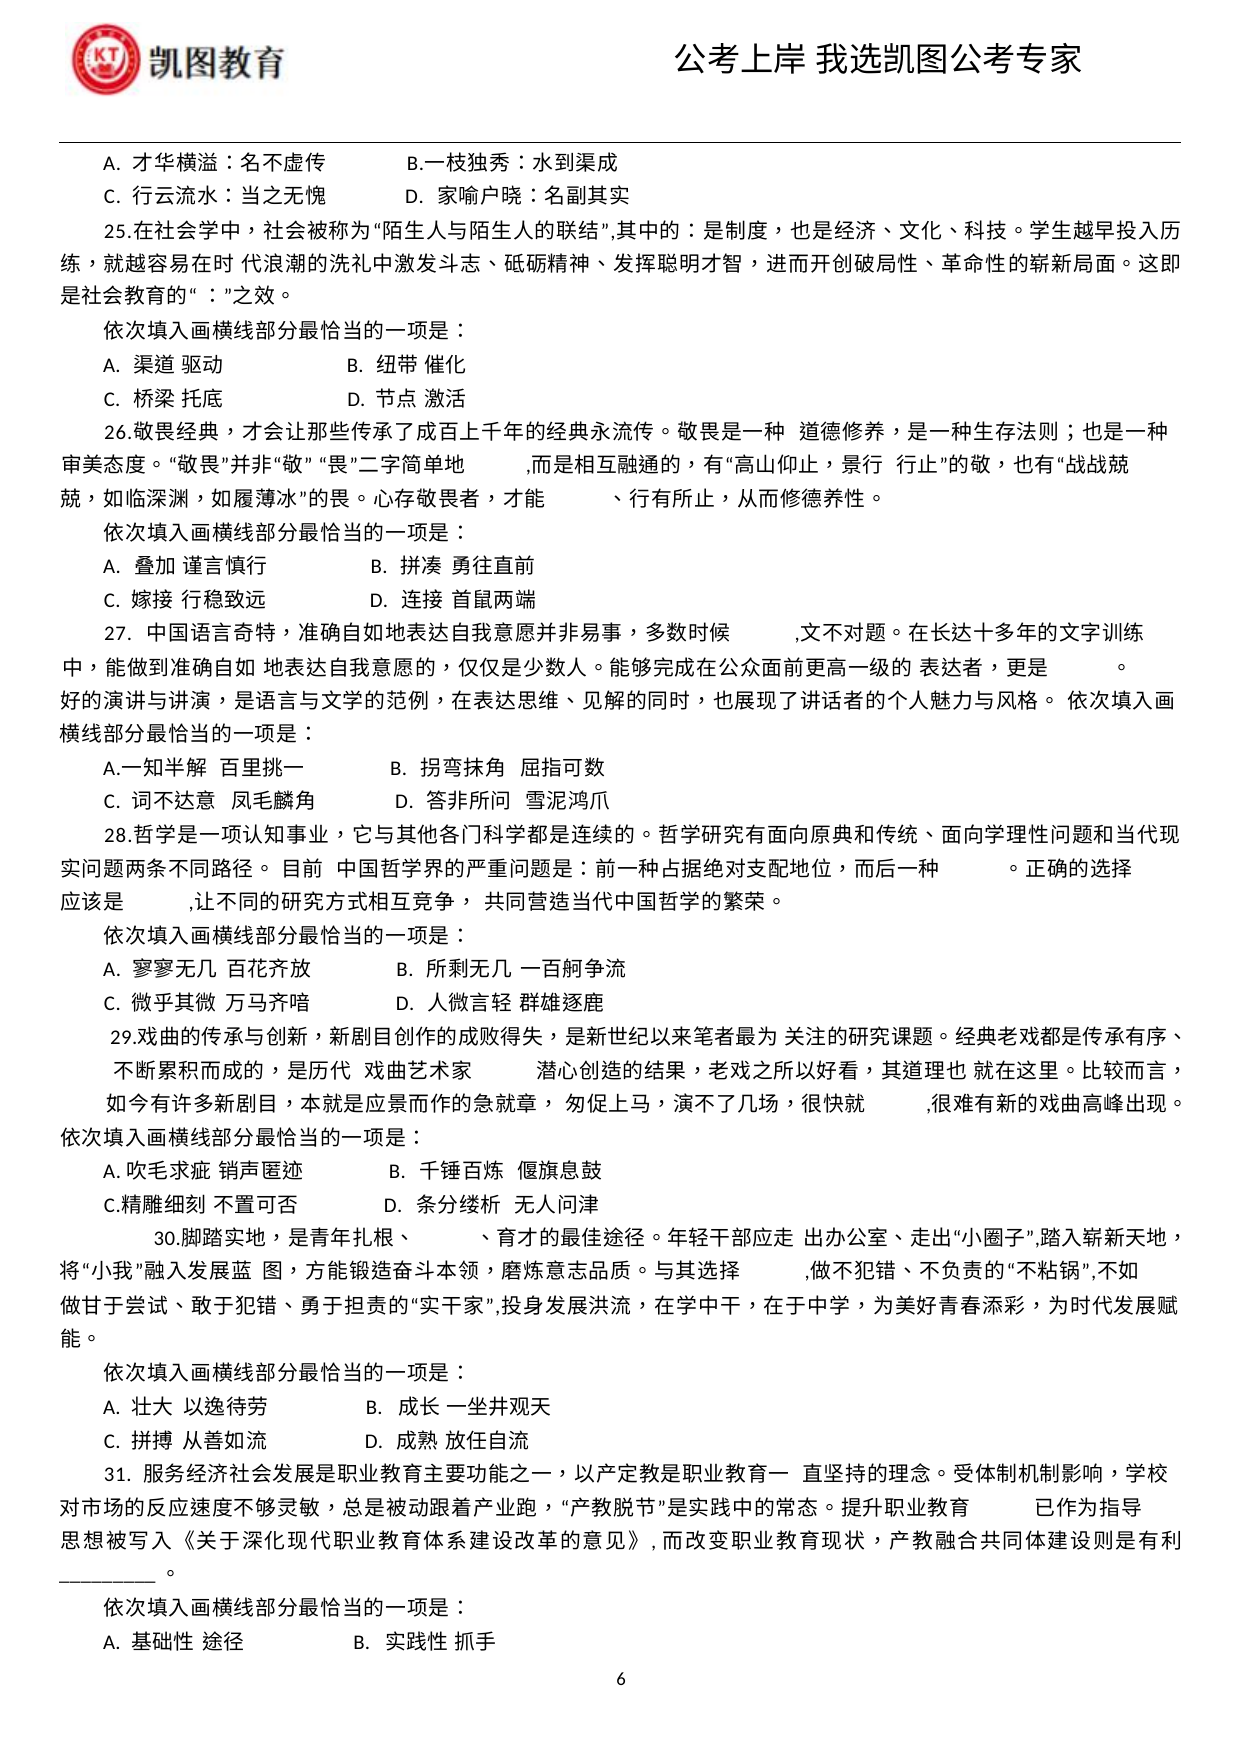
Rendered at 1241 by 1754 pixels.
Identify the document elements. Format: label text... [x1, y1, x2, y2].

text 依次填入画横线部分最恰当的一项是： [104, 519, 1188, 545]
text A. 渠道 驱动 B. 纽带 催化 [103, 351, 1188, 378]
text C. 嫁接 行稳致远 D. 连接 首鼠两端 [104, 586, 1188, 613]
text 对市场的反应速度不够灵敏，总是被动跟着产业跑，“产教脱节”是实践中的常态。提升职业教育 已作为指导 [59, 1494, 1188, 1521]
text A.一知半解 百里挑一 B. 拐弯抹角 屈指可数 [103, 754, 1188, 781]
text 依次填入画横线部分最恰当的一项是： [60, 1124, 1188, 1150]
text A. 壮大 以逸待劳 B. 成长 一坐井观天 [103, 1393, 1188, 1420]
text 29.戏曲的传承与创新，新剧目创作的成败得失，是新世纪以来笔者最为 关注的研究课题。经典老戏都是传承有序、 [59, 1023, 1188, 1049]
text 依次填入画横线部分最恰当的一项是： [104, 317, 1188, 344]
text C. 微乎其微 万马齐喑 D. 人微言轻 群雄逐鹿 [104, 989, 1188, 1016]
text 依次填入画横线部分最恰当的一项是： [104, 1594, 1188, 1621]
text 26.敬畏经典，才会让那些传承了成百上千年的经典永流传。敬畏是一种 道德修养，是一种生存法则；也是一种 [104, 418, 1188, 445]
text 不断累积而成的，是历代 戏曲艺术家 潜心创造的结果，老戏之所以好看，其道理也 就在这里。比较而言， [59, 1056, 1188, 1083]
text 31. 服务经济社会发展是职业教育主要功能之一，以产定教是职业教育一 直坚持的理念。受体制机制影响，学校 [104, 1461, 1188, 1487]
text A. 寥寥无几 百花齐放 B. 所剩无几 一百舸争流 [103, 956, 1188, 982]
text A. 叠加 谨言慎行 B. 拼凑 勇往直前 [103, 552, 1188, 579]
text 依次填入画横线部分最恰当的一项是： [104, 922, 1188, 949]
text C. 拼搏 从善如流 D. 成熟 放任自流 [104, 1427, 1188, 1454]
text 好的演讲与讲演，是语言与文学的范例，在表达思维、见解的同时，也展现了讲话者的个人魅力与风格。 依次填入画 [60, 687, 1188, 714]
text A. 吹毛求疵 销声匿迹 B. 千锤百炼 偃旗息鼓 [103, 1157, 1188, 1184]
text 做甘于尝试、敢于犯错、勇于担责的“实干家”,投身发展洪流，在学中干，在于中学，为美好青春添彩，为时代发展赋 能。 [60, 1292, 1181, 1352]
text 实问题两条不同路径。 目前 中国哲学界的严重问题是：前一种占据绝对支配地位，而后一种 。正确的选择 [60, 855, 1188, 882]
text 25.在社会学中，社会被称为“陌生人与陌生人的联结”,其中的：是制度，也是经济、文化、科技。学生越早投入历 练，就越容易在时 代浪潮的洗礼中激发斗志、砥砺精神、发挥聪明才智，进而开创破局性、革命性的崭新局面。这即 是社会教育的“ ：”之效。 [60, 216, 1181, 310]
text C. 词不达意 凤毛麟角 D. 答非所问 雪泥鸿爪 [104, 788, 1188, 814]
text 27. 中国语言奇特，准确自如地表达自我意愿并非易事，多数时候 ,文不对题。在长达十多年的文字训练 [104, 620, 1188, 646]
text 28.哲学是一项认知事业，它与其他各门科学都是连续的。哲学研究有面向原典和传统、面向学理性问题和当代现 [104, 821, 1188, 848]
text 中，能做到准确自如 地表达自我意愿的，仅仅是少数人。能够完成在公众面前更高一级的 表达者，更是 。 [62, 653, 1188, 680]
text 如今有许多新剧目，本就是应景而作的急就章， 匆促上马，演不了几场，很快就 ,很难有新的戏曲高峰出现。 [59, 1090, 1188, 1116]
text 依次填入画横线部分最恰当的一项是： [104, 1359, 1188, 1386]
picture [65, 22, 293, 100]
text 兢，如临深渊，如履薄冰”的畏。心存敬畏者，才能 、行有所止，从而修德养性。 [60, 485, 1188, 512]
text 横线部分最恰当的一项是： [59, 721, 1188, 747]
text C. 桥梁 托底 D. 节点 激活 [104, 384, 1188, 411]
text 30.脚踏实地，是青年扎根、 、育才的最佳途径。年轻干部应走 出办公室、走出“小圈子”,踏入崭新天地， [59, 1225, 1188, 1251]
text C.精雕细刻 不置可否 D. 条分缕析 无人问津 [104, 1191, 1188, 1218]
text 将“小我”融入发展蓝 图，方能锻造奋斗本领，磨炼意志品质。与其选择 ,做不犯错、不负责的“不粘锅”,不如 [59, 1258, 1188, 1284]
text A. 才华横溢：名不虚传 B.一枝独秀：水到渠成 [103, 149, 1188, 176]
text 审美态度。“敬畏”并非“敬” “畏”二字简单地 ,而是相互融通的，有“高山仰止，景行 行止”的敬，也有“战战兢 [61, 452, 1188, 478]
text 应该是 ,让不同的研究方式相互竞争， 共同营造当代中国哲学的繁荣。 [60, 889, 1188, 914]
text A. 基础性 途径 B. 实践性 抓手 [103, 1627, 1188, 1654]
text 公考上岸 我选凯图公考专家 [674, 38, 1188, 80]
text C. 行云流水：当之无愧 D. 家喻户晓：名副其实 [104, 182, 1188, 209]
text 思想被写入《关于深化现代职业教育体系建设改革的意见》, 而改变职业教育现状，产教融合共同体建设则是有利 [60, 1528, 1188, 1554]
